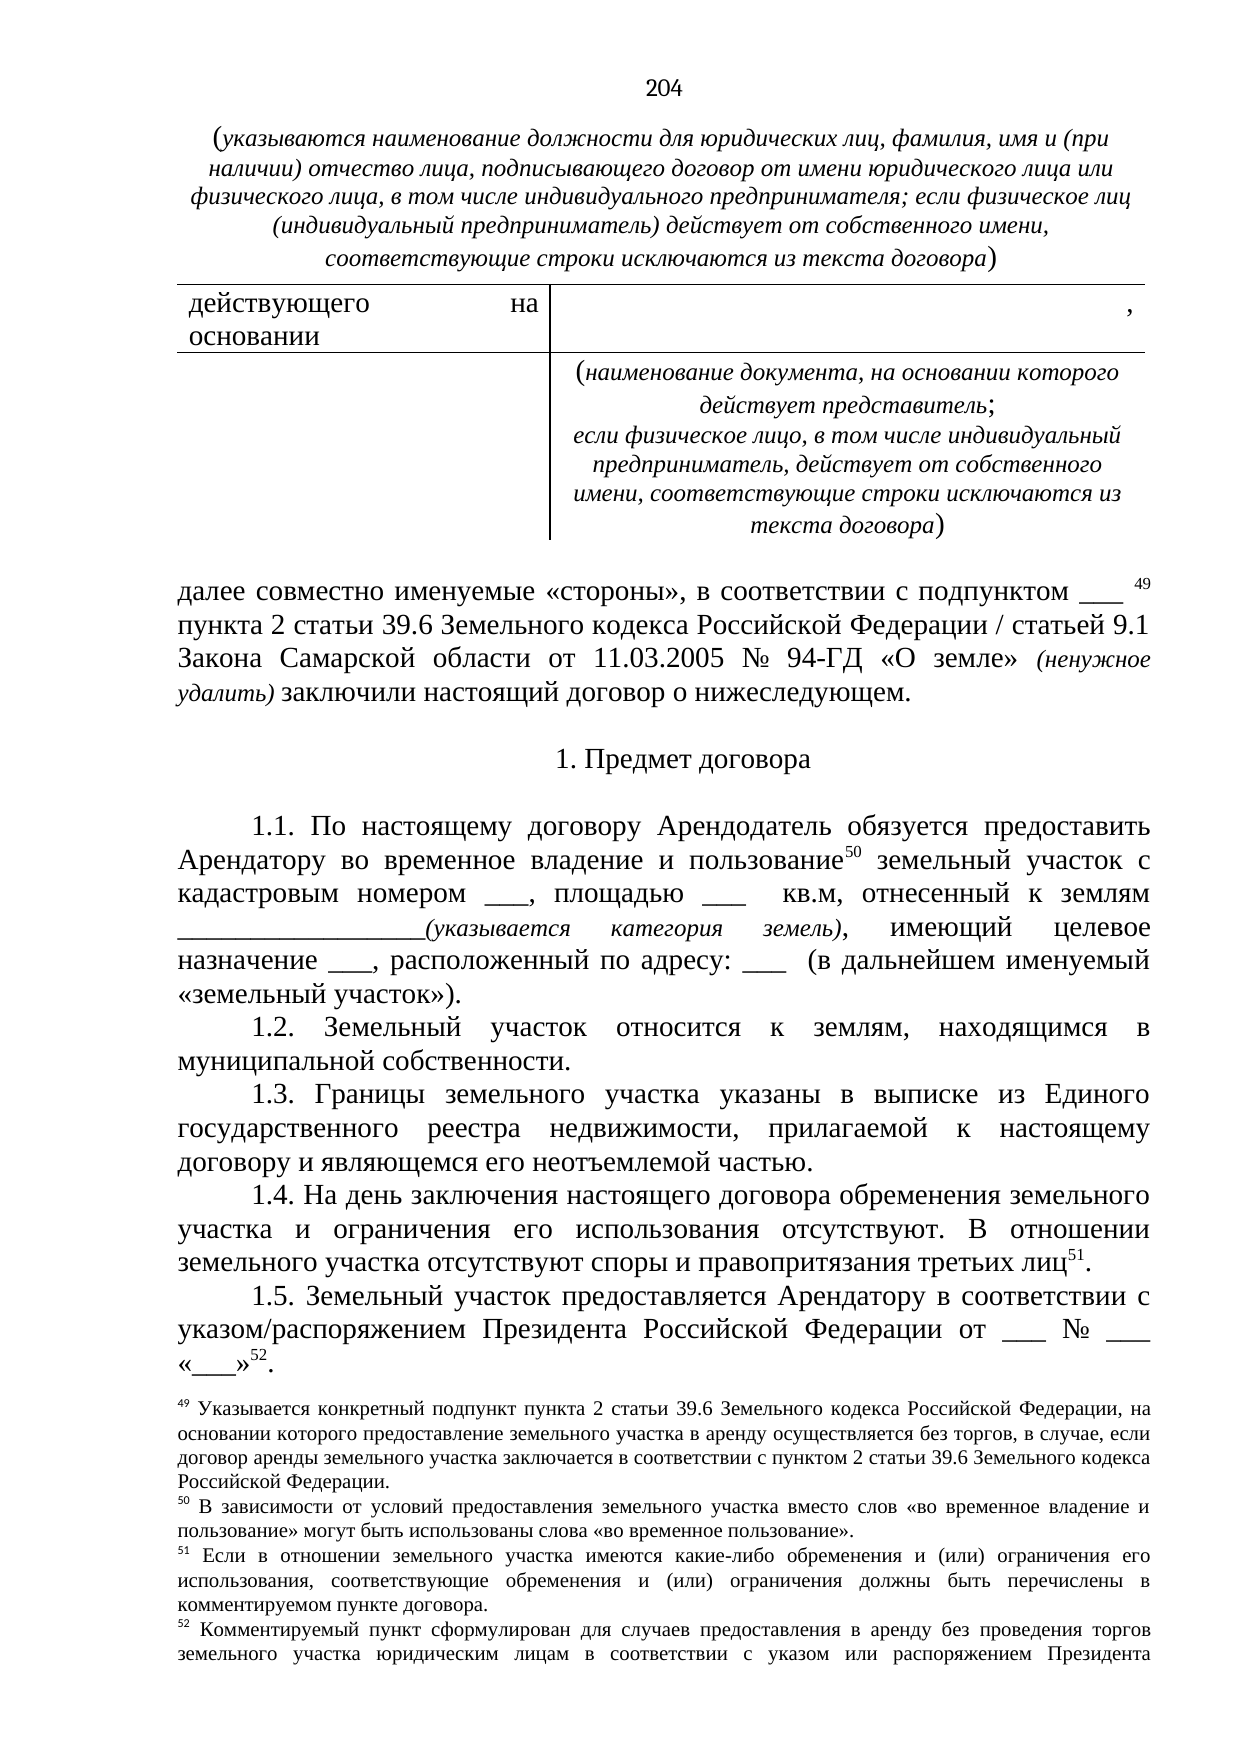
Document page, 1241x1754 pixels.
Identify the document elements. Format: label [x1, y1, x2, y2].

table_header [166, 118, 1162, 1378]
